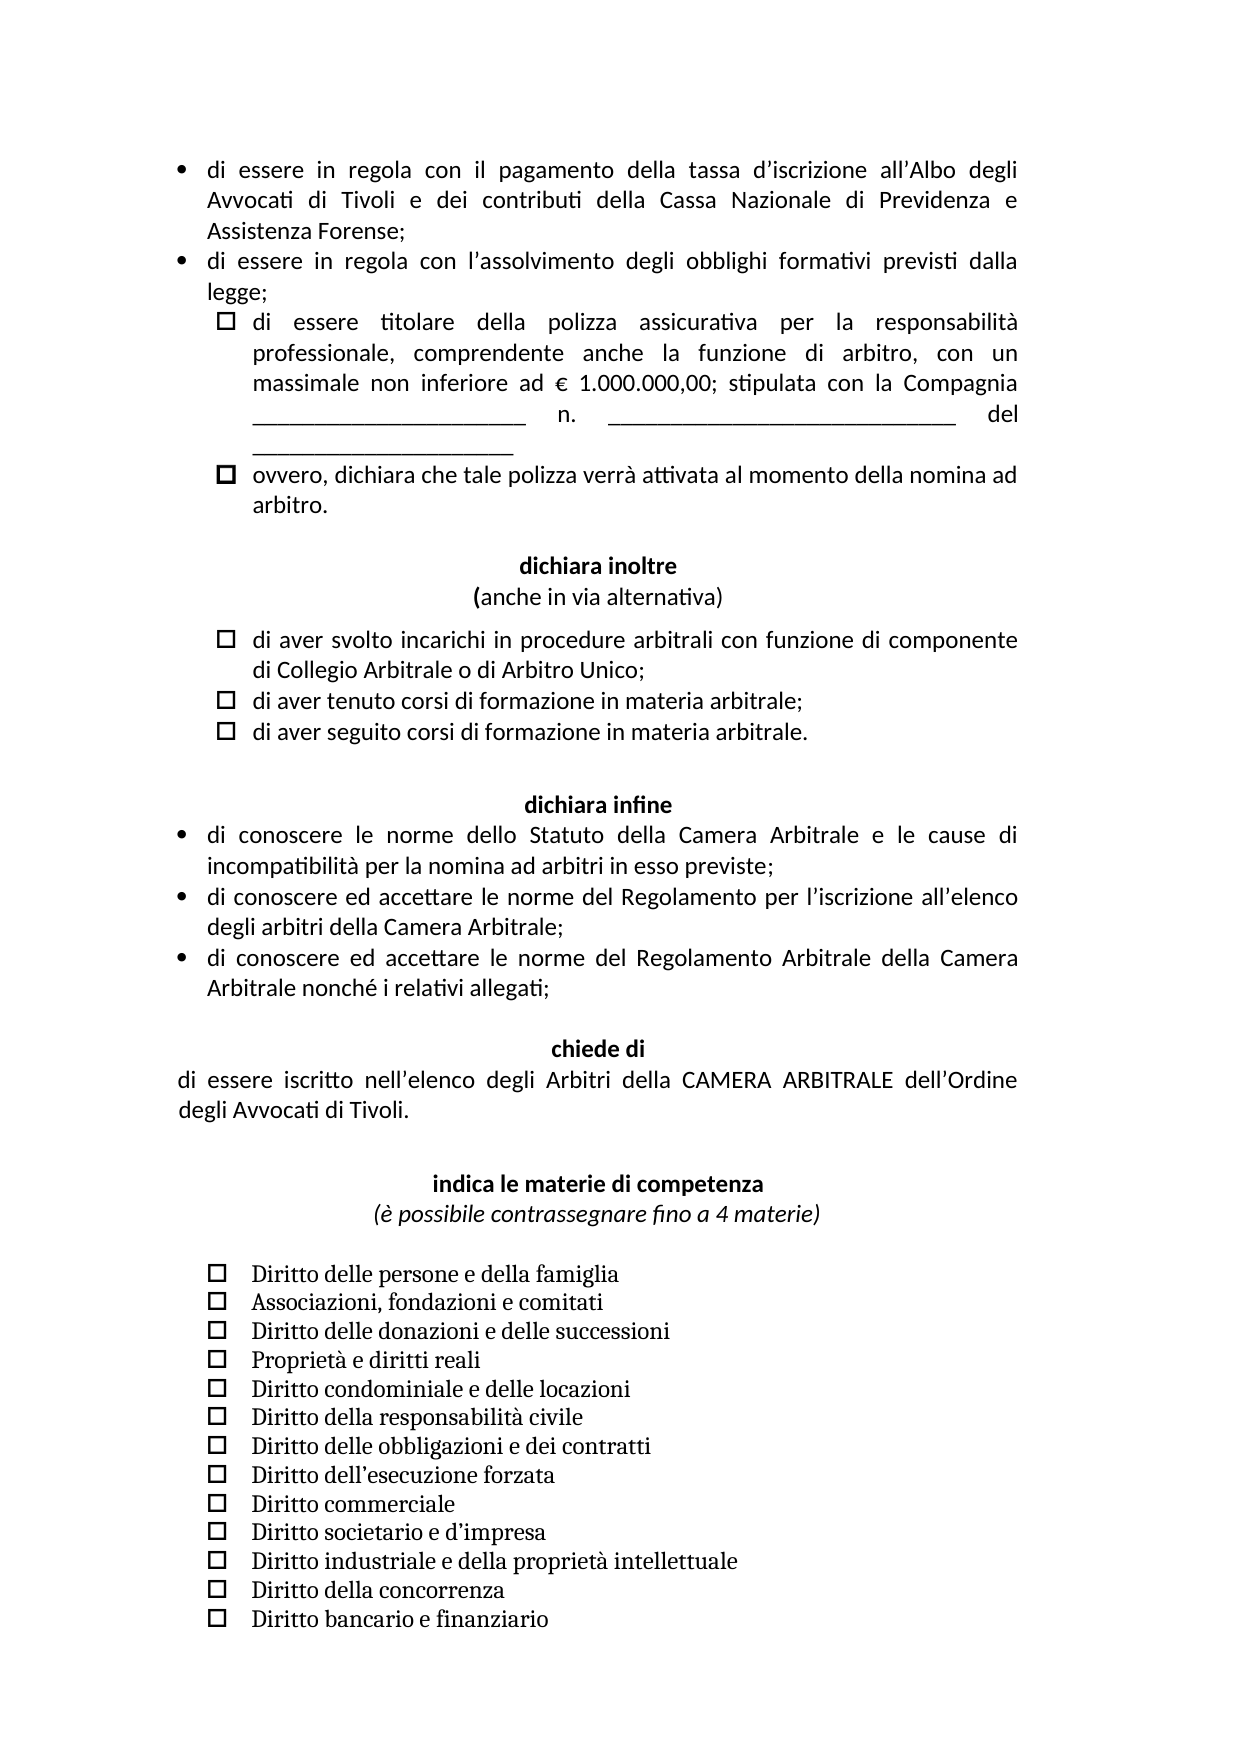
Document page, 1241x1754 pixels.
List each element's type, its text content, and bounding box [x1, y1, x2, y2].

list di aver tenuto corsi di formazione in materia arbitrale; [215, 685, 1019, 716]
list Diritto bancario e finanziario [206, 1604, 1019, 1633]
list di essere titolare della polizza assicurativa per la responsabilità professionale, comprendente anche la funzione di arbitro, con un massimale non inferiore ad € 1.000.000,00; stipulata con la Compagnia ______________________ n. ____________________________ del _____________________ [215, 306, 1019, 459]
list di conoscere ed accettare le norme del Regolamento per l’iscrizione all’elenco degli arbitri della Camera Arbitrale; [177, 881, 1019, 942]
list di conoscere le norme dello Statuto della Camera Arbitrale e le cause di incompatibilità per la nomina ad arbitri in esso previste; [177, 820, 1019, 881]
list Diritto condominiale e delle locazioni [206, 1374, 1019, 1403]
list di aver svolto incarichi in procedure arbitrali con funzione di componente di Collegio Arbitrale o di Arbitro Unico; [215, 624, 1019, 685]
list Diritto commerciale [206, 1489, 1019, 1518]
list Diritto delle obbligazioni e dei contratti [206, 1432, 1019, 1461]
list Associazioni, fondazioni e comitati [206, 1288, 1019, 1317]
list Diritto societario e d’impresa [206, 1518, 1019, 1547]
text dichiara infine [177, 789, 1019, 820]
list ovvero, dichiara che tale polizza verrà attivata al momento della nomina ad arbitro. [215, 459, 1019, 520]
list di essere in regola con il pagamento della tassa d’iscrizione all’Albo degli Avvocati di Tivoli e dei contributi della Cassa Nazionale di Previdenza e Assistenza Forense; [177, 154, 1019, 245]
text di essere iscritto nell’elenco degli Arbitri della CAMERA ARBITRALE dell’Ordine degli Avvocati di Tivoli. [177, 1064, 1019, 1125]
list Proprietà e diritti reali [206, 1346, 1019, 1374]
text chiede di [177, 1033, 1019, 1064]
list Diritto della concorrenza [206, 1576, 1019, 1604]
list Diritto delle persone e della famiglia [206, 1259, 1019, 1288]
list Diritto delle donazioni e delle successioni [206, 1317, 1019, 1346]
list Diritto dell’esecuzione forzata [206, 1461, 1019, 1489]
list di aver seguito corsi di formazione in materia arbitrale. [215, 716, 1019, 746]
list di conoscere ed accettare le norme del Regolamento Arbitrale della Camera Arbitrale nonché i relativi allegati; [177, 942, 1019, 1003]
text dichiara inoltre [177, 551, 1019, 581]
text indica le materie di competenza [177, 1168, 1019, 1198]
list Diritto della responsabilità civile [206, 1403, 1019, 1432]
list di essere in regola con l’assolvimento degli obblighi formativi previsti dalla legge; [177, 245, 1019, 306]
text (anche in via alternativa) [177, 581, 1019, 612]
text (è possibile contrassegnare fino a 4 materie) [177, 1198, 1019, 1229]
list Diritto industriale e della proprietà intellettuale [206, 1547, 1019, 1576]
